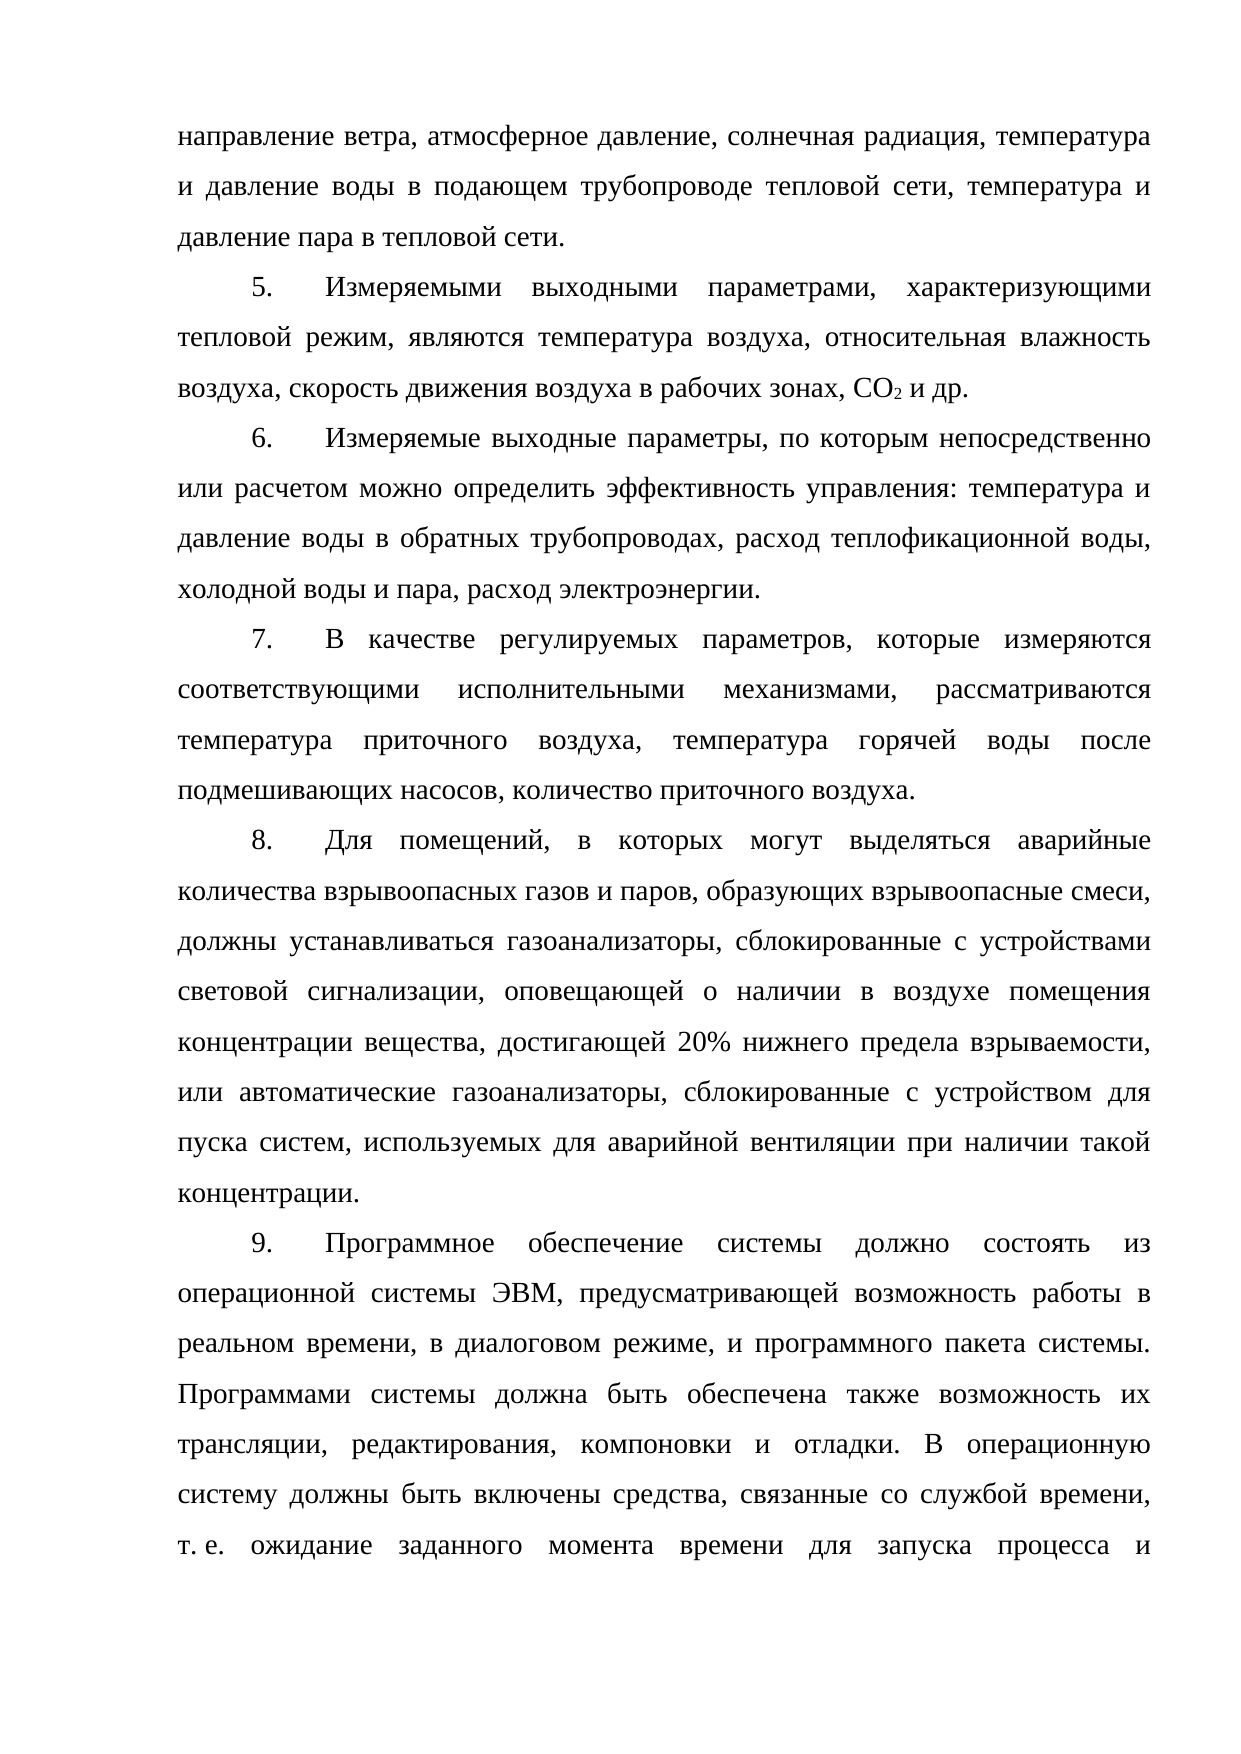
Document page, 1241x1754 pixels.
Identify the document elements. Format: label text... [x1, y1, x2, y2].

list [177, 1225, 1152, 1560]
list Измеряемые выходные параметры, по которым непосредственно или расчетом можно определить эффективность управления: температура и давление воды в обратных трубопроводах, расход теплофикационной воды, холодной воды и пара, расход электроэнергии. [177, 420, 1152, 604]
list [177, 118, 1152, 252]
list Для помещений, в которых могут выделяться аварийные количества взрывоопасных газов и паров, образующих взрывоопасные смеси, должны устанавливаться газоанализаторы, сблокированные с устройствами световой сигнализации, оповещающей о наличии в воздухе помещения концентрации вещества, достигающей 20% нижнего предела взрываемости, или автоматические газоанализаторы, сблокированные с устройством для пуска систем, используемых для аварийной вентиляции при наличии такой концентрации. [177, 822, 1152, 1208]
list Измеряемыми выходными параметрами, характеризующими тепловой режим, являются температура воздуха, относительная влажность воздуха, скорость движения воздуха в рабочих зонах, СО2 и др. [177, 269, 1152, 403]
list В качестве регулируемых параметров, которые измеряются соответствующими исполнительными механизмами, рассматриваются температура приточного воздуха, температура горячей воды после подмешивающих насосов, количество приточного воздуха. [177, 621, 1152, 806]
